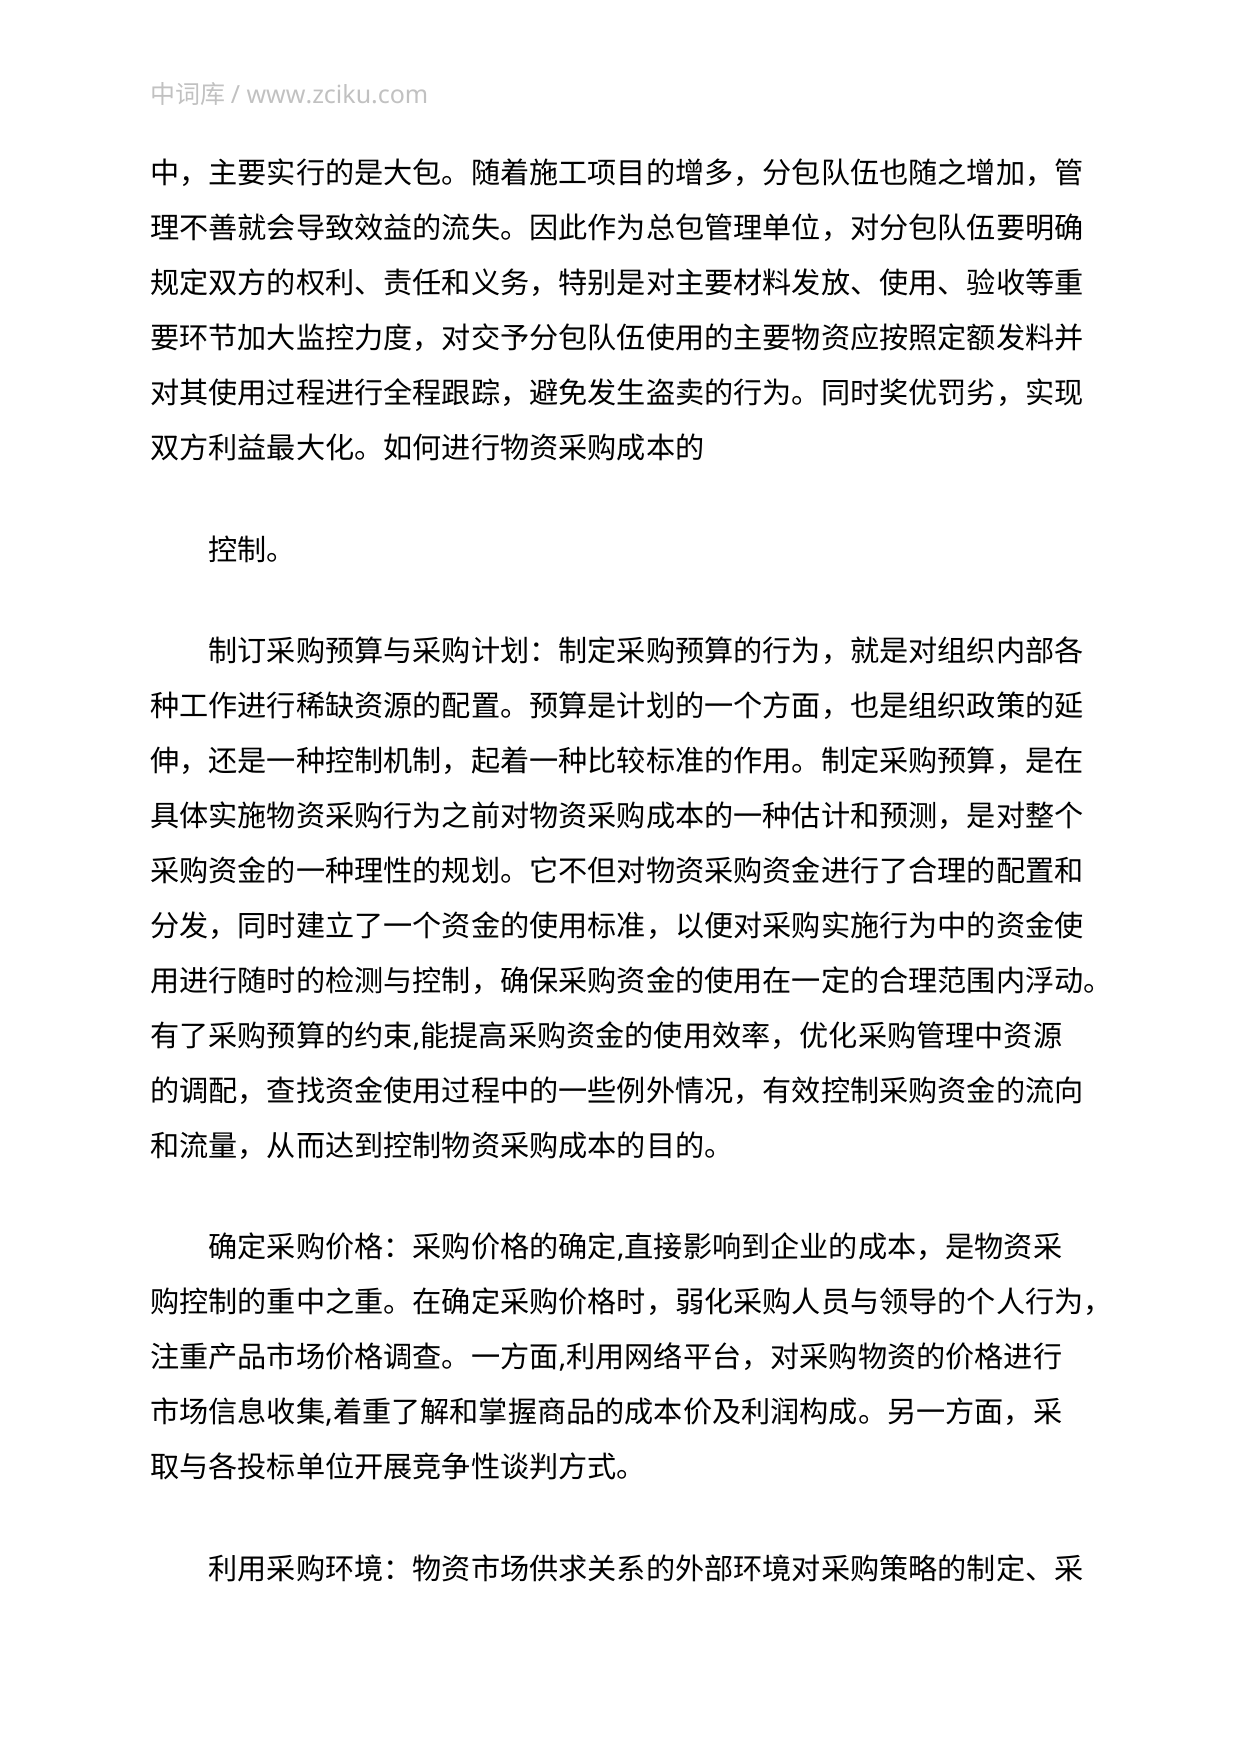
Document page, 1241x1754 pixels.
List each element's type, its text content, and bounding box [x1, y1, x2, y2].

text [150, 150, 1090, 467]
text 确定采购价格：采购价格的确定,直接影响到企业的成本，是物资采购控制的重中之重。在确定采购价格时，弱化采购人员与领导的个人行为，注重产品市场价格调查。一方面,利用网络平台，对采购物资的价格进行市场信息收集,着重了解和掌握商品的成本价及利润构成。另一方面，采取与各投标单位开展竞争性谈判方式。 [150, 1224, 1090, 1486]
text 制订采购预算与采购计划：制定采购预算的行为，就是对组织内部各种工作进行稀缺资源的配置。预算是计划的一个方面，也是组织政策的延伸，还是一种控制机制，起着一种比较标准的作用。制定采购预算，是在具体实施物资采购行为之前对物资采购成本的一种估计和预测，是对整个采购资金的一种理性的规划。它不但对物资采购资金进行了合理的配置和分发，同时建立了一个资金的使用标准，以便对采购实施行为中的资金使用进行随时的检测与控制，确保采购资金的使用在一定的合理范围内浮动。有了采购预算的约束,能提高采购资金的使用效率，优化采购管理中资源的调配，查找资金使用过程中的一些例外情况，有效控制采购资金的流向和流量，从而达到控制物资采购成本的目的。 [150, 628, 1090, 1164]
text 控制。 [150, 526, 1090, 568]
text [150, 1546, 1090, 1588]
